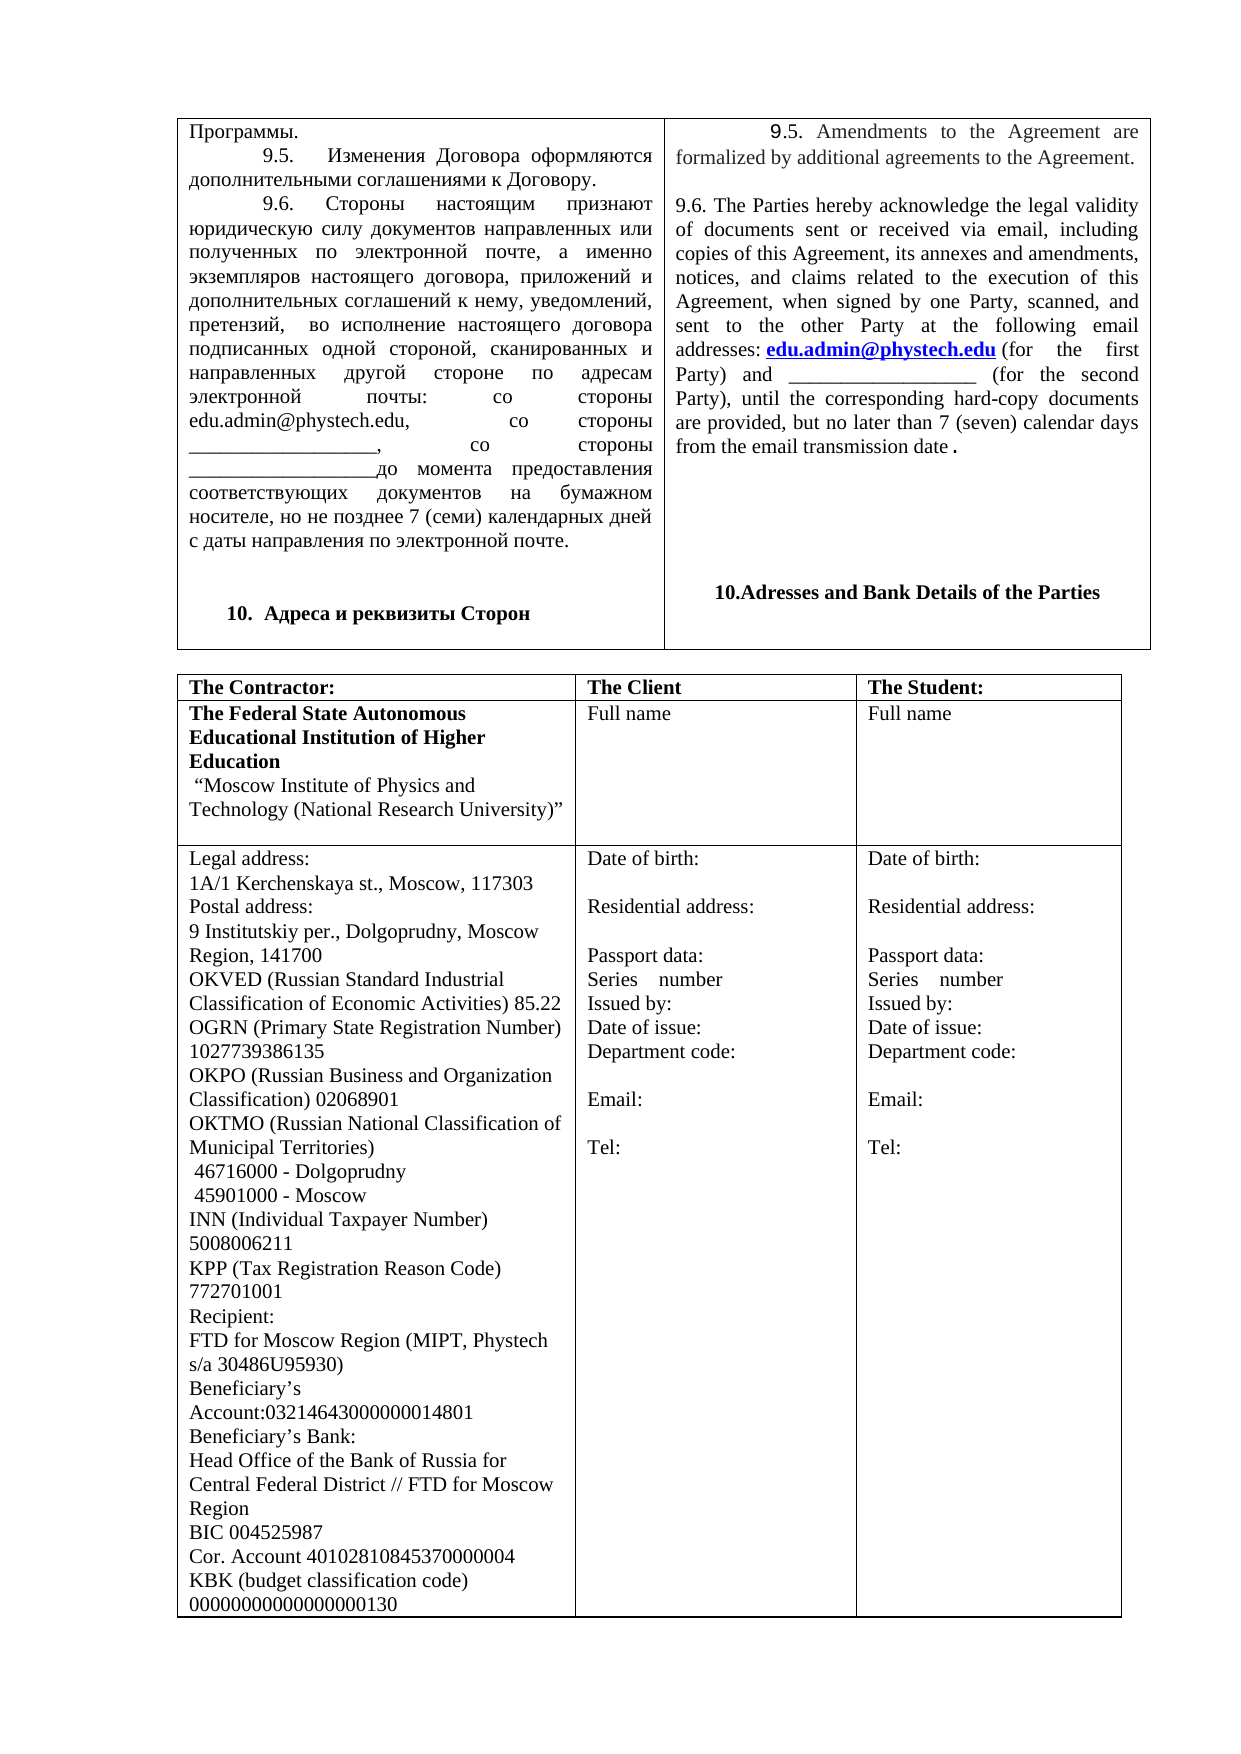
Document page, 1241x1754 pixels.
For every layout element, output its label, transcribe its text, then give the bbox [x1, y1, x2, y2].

table_cell The Federal State Autonomous Educational Institution of Higher Education “Moscow Institute of Physics and Technology (National Research University)” [178, 701, 575, 845]
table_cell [857, 846, 1121, 1616]
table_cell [178, 846, 575, 1616]
table_cell Full name [576, 701, 856, 845]
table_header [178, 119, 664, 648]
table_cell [576, 846, 856, 1616]
table_header The Client [576, 675, 856, 700]
table_header The Contractor: [178, 675, 575, 700]
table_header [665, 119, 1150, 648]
table_cell Full name [857, 701, 1121, 845]
table_header The Student: [857, 675, 1121, 700]
